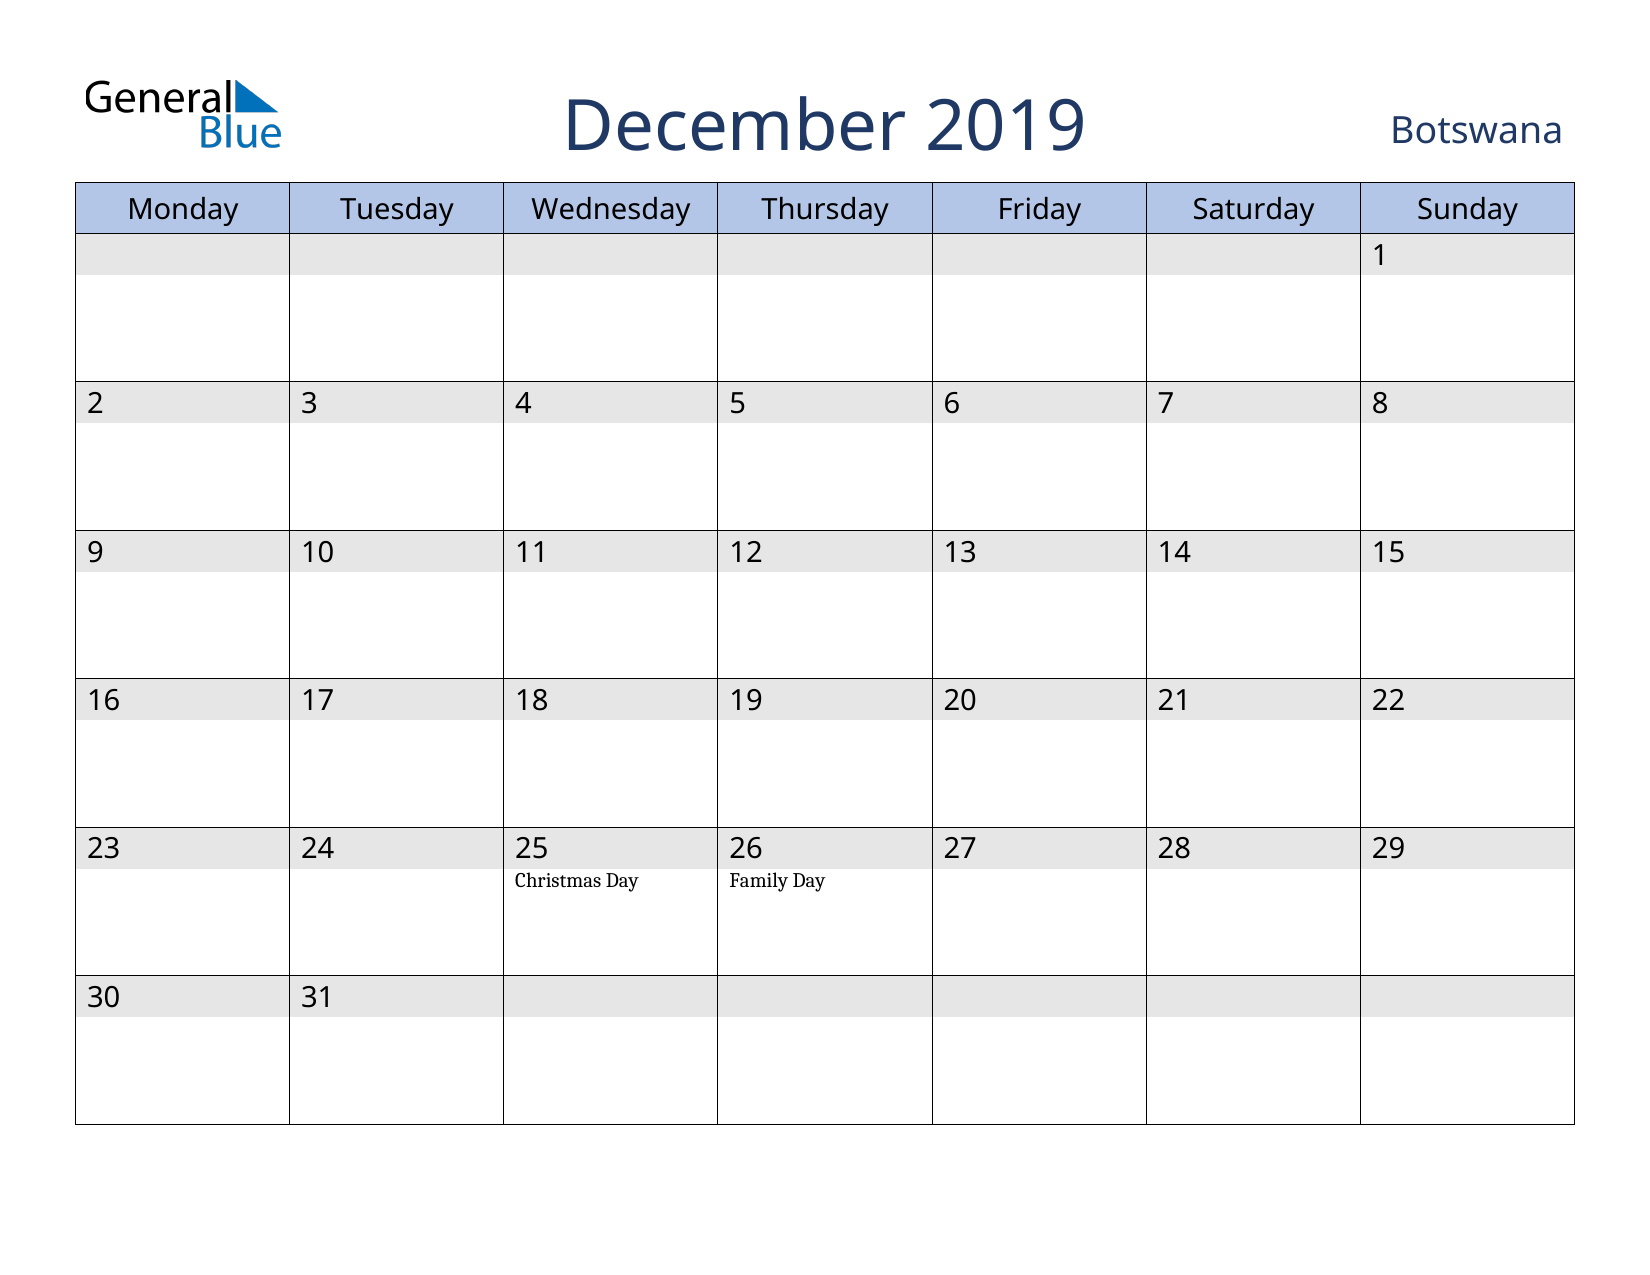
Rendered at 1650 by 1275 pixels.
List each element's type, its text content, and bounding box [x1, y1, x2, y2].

table_cell 20 [933, 679, 1146, 720]
table_cell Family Day [718, 869, 932, 975]
table_cell 22 [1361, 679, 1574, 720]
table_cell [933, 423, 1146, 530]
table_header [76, 75, 503, 182]
table_cell 19 [718, 679, 932, 720]
table_cell [933, 572, 1146, 678]
table_cell [1147, 869, 1360, 975]
table_cell [718, 976, 932, 1017]
table_cell [504, 976, 717, 1017]
table_cell [1361, 572, 1574, 678]
table_cell Thursday [718, 183, 932, 233]
table_cell [76, 1017, 289, 1123]
table_cell [290, 720, 503, 827]
table_cell [1147, 423, 1360, 530]
table_cell [1147, 275, 1360, 381]
table_cell 15 [1361, 531, 1574, 572]
table_cell [1361, 423, 1574, 530]
table_cell 7 [1147, 382, 1360, 423]
table_cell [933, 869, 1146, 975]
table_cell 31 [290, 976, 503, 1017]
table_cell 11 [504, 531, 717, 572]
table_cell [718, 720, 932, 827]
table_cell [76, 572, 289, 678]
table_cell [290, 1017, 503, 1123]
table_cell 1 [1361, 234, 1574, 275]
table_cell [933, 275, 1146, 381]
table_cell 2 [76, 382, 289, 423]
table_cell [718, 423, 932, 530]
table_cell 17 [290, 679, 503, 720]
table_cell [504, 1017, 717, 1123]
table_cell [76, 423, 289, 530]
table_cell [1147, 572, 1360, 678]
table_cell 3 [290, 382, 503, 423]
table_cell 14 [1147, 531, 1360, 572]
table_cell 28 [1147, 828, 1360, 869]
table_cell [504, 720, 717, 827]
table_cell [933, 720, 1146, 827]
table_cell [718, 1017, 932, 1123]
table_cell [1361, 1017, 1574, 1123]
table_cell Friday [933, 183, 1146, 233]
table_cell 16 [76, 679, 289, 720]
table_cell [1147, 976, 1360, 1017]
table_cell 26 [718, 828, 932, 869]
table_cell [76, 234, 289, 275]
table_cell 4 [504, 382, 717, 423]
table_cell [290, 572, 503, 678]
table_cell 5 [718, 382, 932, 423]
table_cell [504, 572, 717, 678]
table_cell 13 [933, 531, 1146, 572]
table_cell 12 [718, 531, 932, 572]
table_cell [933, 976, 1146, 1017]
table_header December 2019 [504, 75, 1146, 182]
table_cell 27 [933, 828, 1146, 869]
table_cell [1147, 1017, 1360, 1123]
table_cell Monday [76, 183, 289, 233]
table_cell [504, 423, 717, 530]
table_cell [718, 275, 932, 381]
table_cell [76, 869, 289, 975]
table_cell [290, 869, 503, 975]
table_cell [933, 1017, 1146, 1123]
table_cell [1147, 720, 1360, 827]
table_cell Wednesday [504, 183, 717, 233]
table_cell [1361, 275, 1574, 381]
table_header Botswana [1146, 75, 1574, 182]
table_cell 24 [290, 828, 503, 869]
table_cell [290, 234, 503, 275]
table_cell 10 [290, 531, 503, 572]
table_cell [718, 572, 932, 678]
table_cell 23 [76, 828, 289, 869]
picture [86, 80, 281, 148]
table_cell [504, 275, 717, 381]
table_cell [1147, 234, 1360, 275]
table_cell [504, 234, 717, 275]
table_cell 30 [76, 976, 289, 1017]
table_cell Saturday [1147, 183, 1360, 233]
table_cell [933, 234, 1146, 275]
table_cell [1361, 720, 1574, 827]
table_cell [290, 275, 503, 381]
table_cell [1361, 976, 1574, 1017]
table_cell [290, 423, 503, 530]
table_cell [76, 720, 289, 827]
table_cell Sunday [1361, 183, 1574, 233]
table_cell 9 [76, 531, 289, 572]
table_cell 6 [933, 382, 1146, 423]
table_cell Tuesday [290, 183, 503, 233]
table_cell [718, 234, 932, 275]
table_cell [76, 275, 289, 381]
table_cell 8 [1361, 382, 1574, 423]
table_cell Christmas Day [504, 869, 717, 975]
table_cell [1361, 869, 1574, 975]
table_cell 18 [504, 679, 717, 720]
table_cell 25 [504, 828, 717, 869]
table_cell 29 [1361, 828, 1574, 869]
table_cell 21 [1147, 679, 1360, 720]
